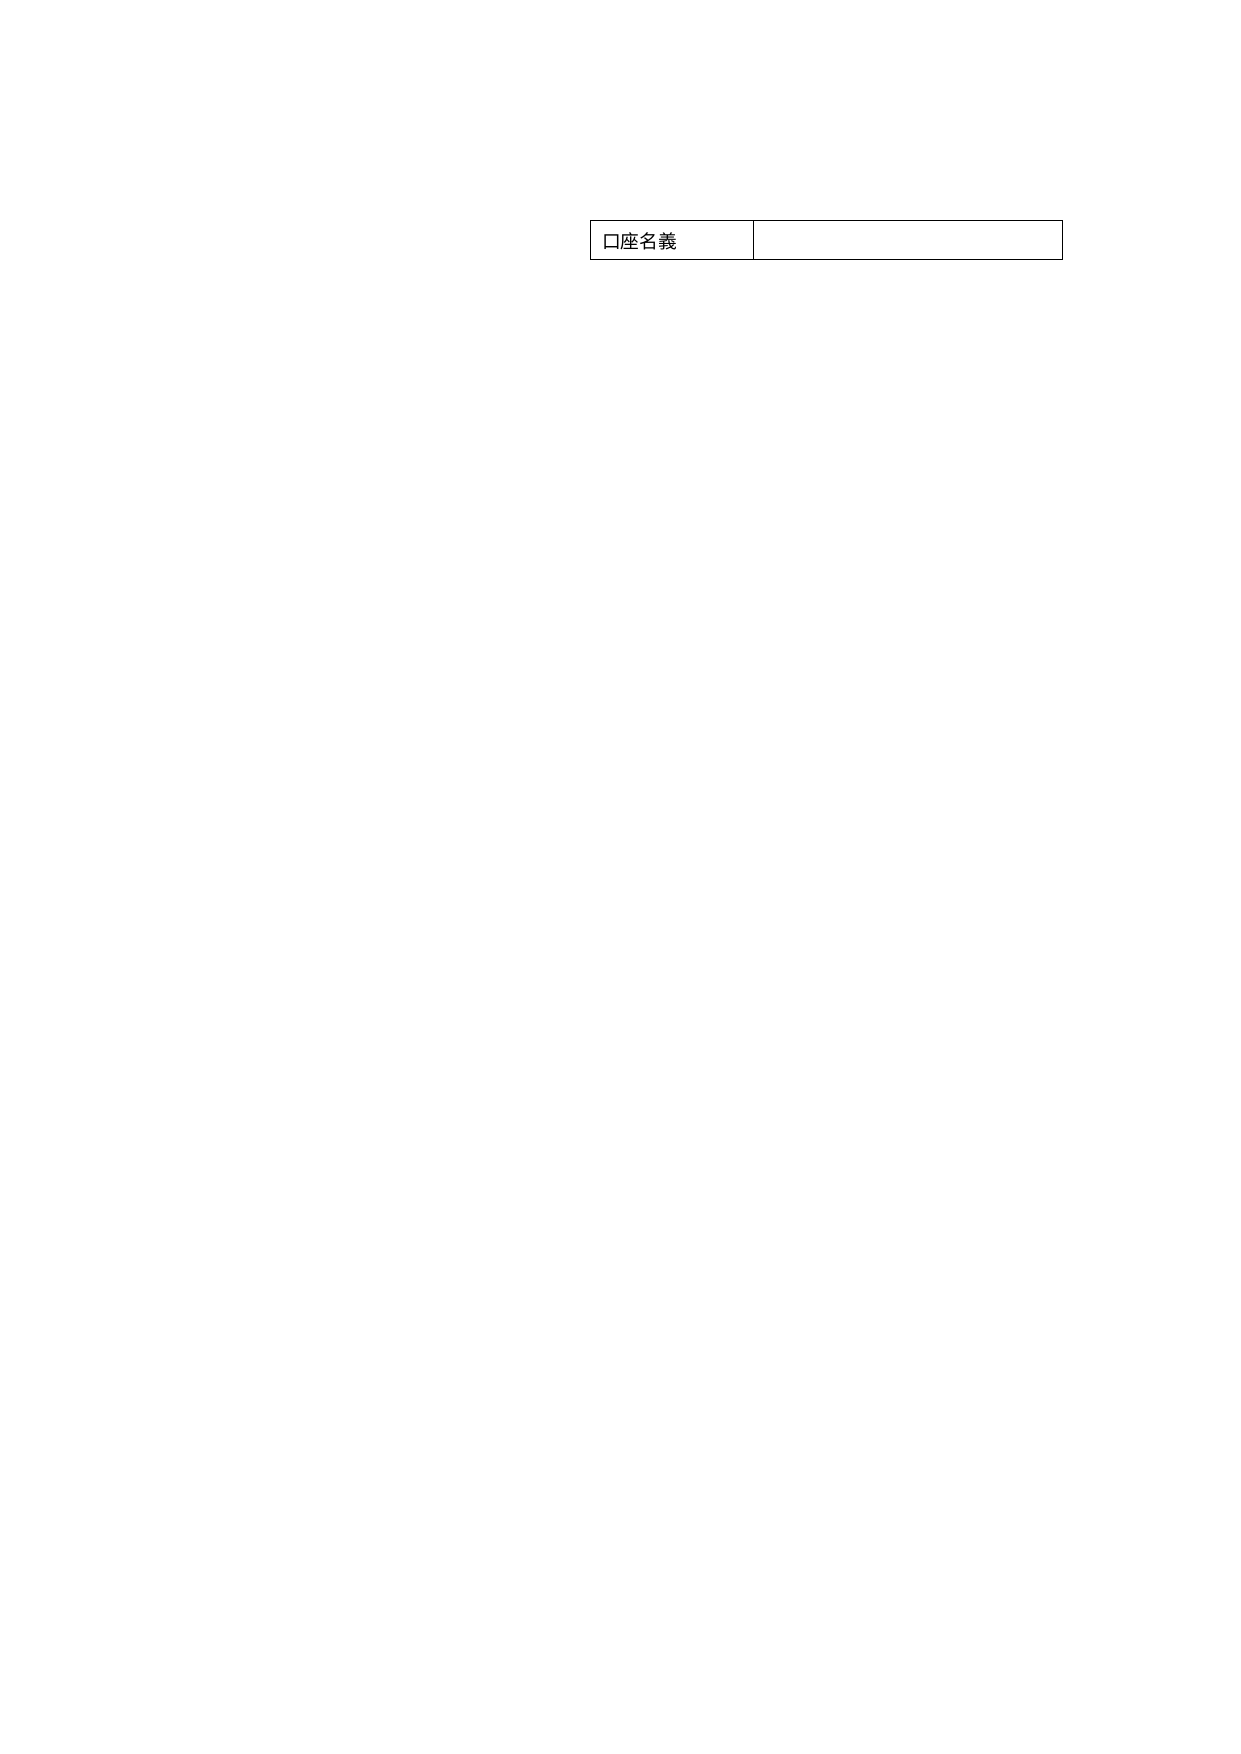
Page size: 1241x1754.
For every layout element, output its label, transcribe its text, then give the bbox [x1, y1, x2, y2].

table_cell [754, 221, 1062, 259]
table_cell 口座名義 [591, 221, 753, 259]
